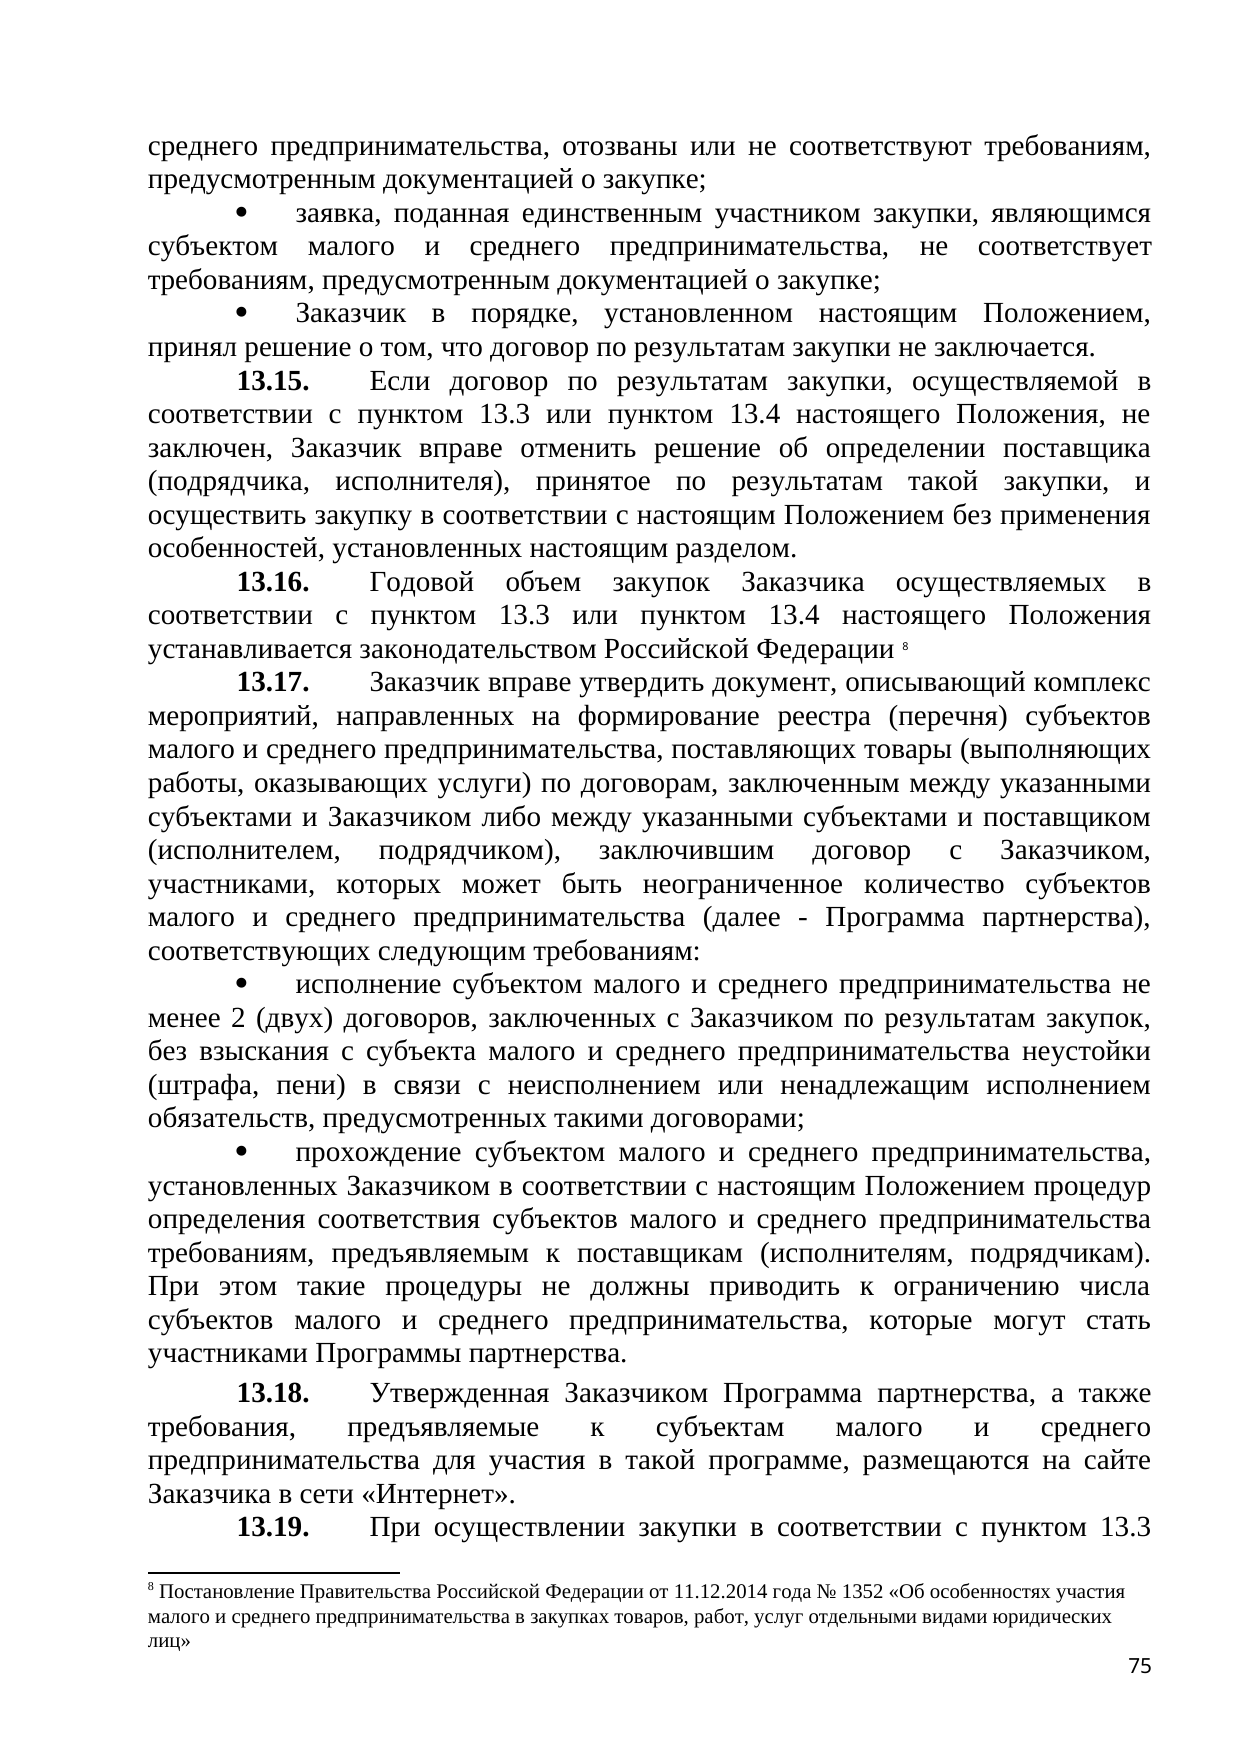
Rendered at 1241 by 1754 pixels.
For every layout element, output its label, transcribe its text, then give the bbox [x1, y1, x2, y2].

list Заказчик вправе утвердить документ, описывающий комплекс мероприятий, направленных на формирование реестра (перечня) субъектов малого и среднего предпринимательства, поставляющих товары (выполняющих работы, оказывающих услуги) по договорам, заключенным между указанными субъектами и Заказчиком либо между указанными субъектами и поставщиком (исполнителем, подрядчиком), заключившим договор с Заказчиком, участниками, которых может быть неограниченное количество субъектов малого и среднего предпринимательства (далее - Программа партнерства), соответствующих следующим требованиям: [148, 665, 1152, 967]
list Утвержденная Заказчиком Программа партнерства, а также требования, предъявляемые к субъектам малого и среднего предпринимательства для участия в такой программе, размещаются на сайте Заказчика в сети «Интернет». [148, 1376, 1152, 1510]
list Годовой объем закупок Заказчика осуществляемых в соответствии с пунктом 13.3 или пунктом 13.4 настоящего Положения устанавливается законодательством Российской Федерации [148, 564, 1152, 665]
list Если договор по результатам закупки, осуществляемой в соответствии с пунктом 13.3 или пунктом 13.4 настоящего Положения, не заключен, Заказчик вправе отменить решение об определении поставщика (подрядчика, исполнителя), принятое по результатам такой закупки, и осуществить закупку в соответствии с настоящим Положением без применения особенностей, установленных настоящим разделом. [148, 363, 1152, 564]
list заявка, поданная единственным участником закупки, являющимся субъектом малого и среднего предпринимательства, не соответствует требованиям, предусмотренным документацией о закупке; [148, 195, 1152, 296]
list исполнение субъектом малого и среднего предпринимательства не менее 2 (двух) договоров, заключенных с Заказчиком по результатам закупок, без взыскания с субъекта малого и среднего предпринимательства неустойки (штрафа, пени) в связи с неисполнением или ненадлежащим исполнением обязательств, предусмотренных такими договорами; [148, 967, 1152, 1134]
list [148, 128, 1152, 195]
list прохождение субъектом малого и среднего предпринимательства, установленных Заказчиком в соответствии с настоящим Положением процедур определения соответствия субъектов малого и среднего предпринимательства требованиям, предъявляемым к поставщикам (исполнителям, подрядчикам). При этом такие процедуры не должны приводить к ограничению числа субъектов малого и среднего предпринимательства, которые могут стать участниками Программы партнерства. [148, 1134, 1152, 1369]
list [148, 1510, 1152, 1543]
list Заказчик в порядке, установленном настоящим Положением, принял решение о том, что договор по результатам закупки не заключается. [148, 296, 1152, 363]
